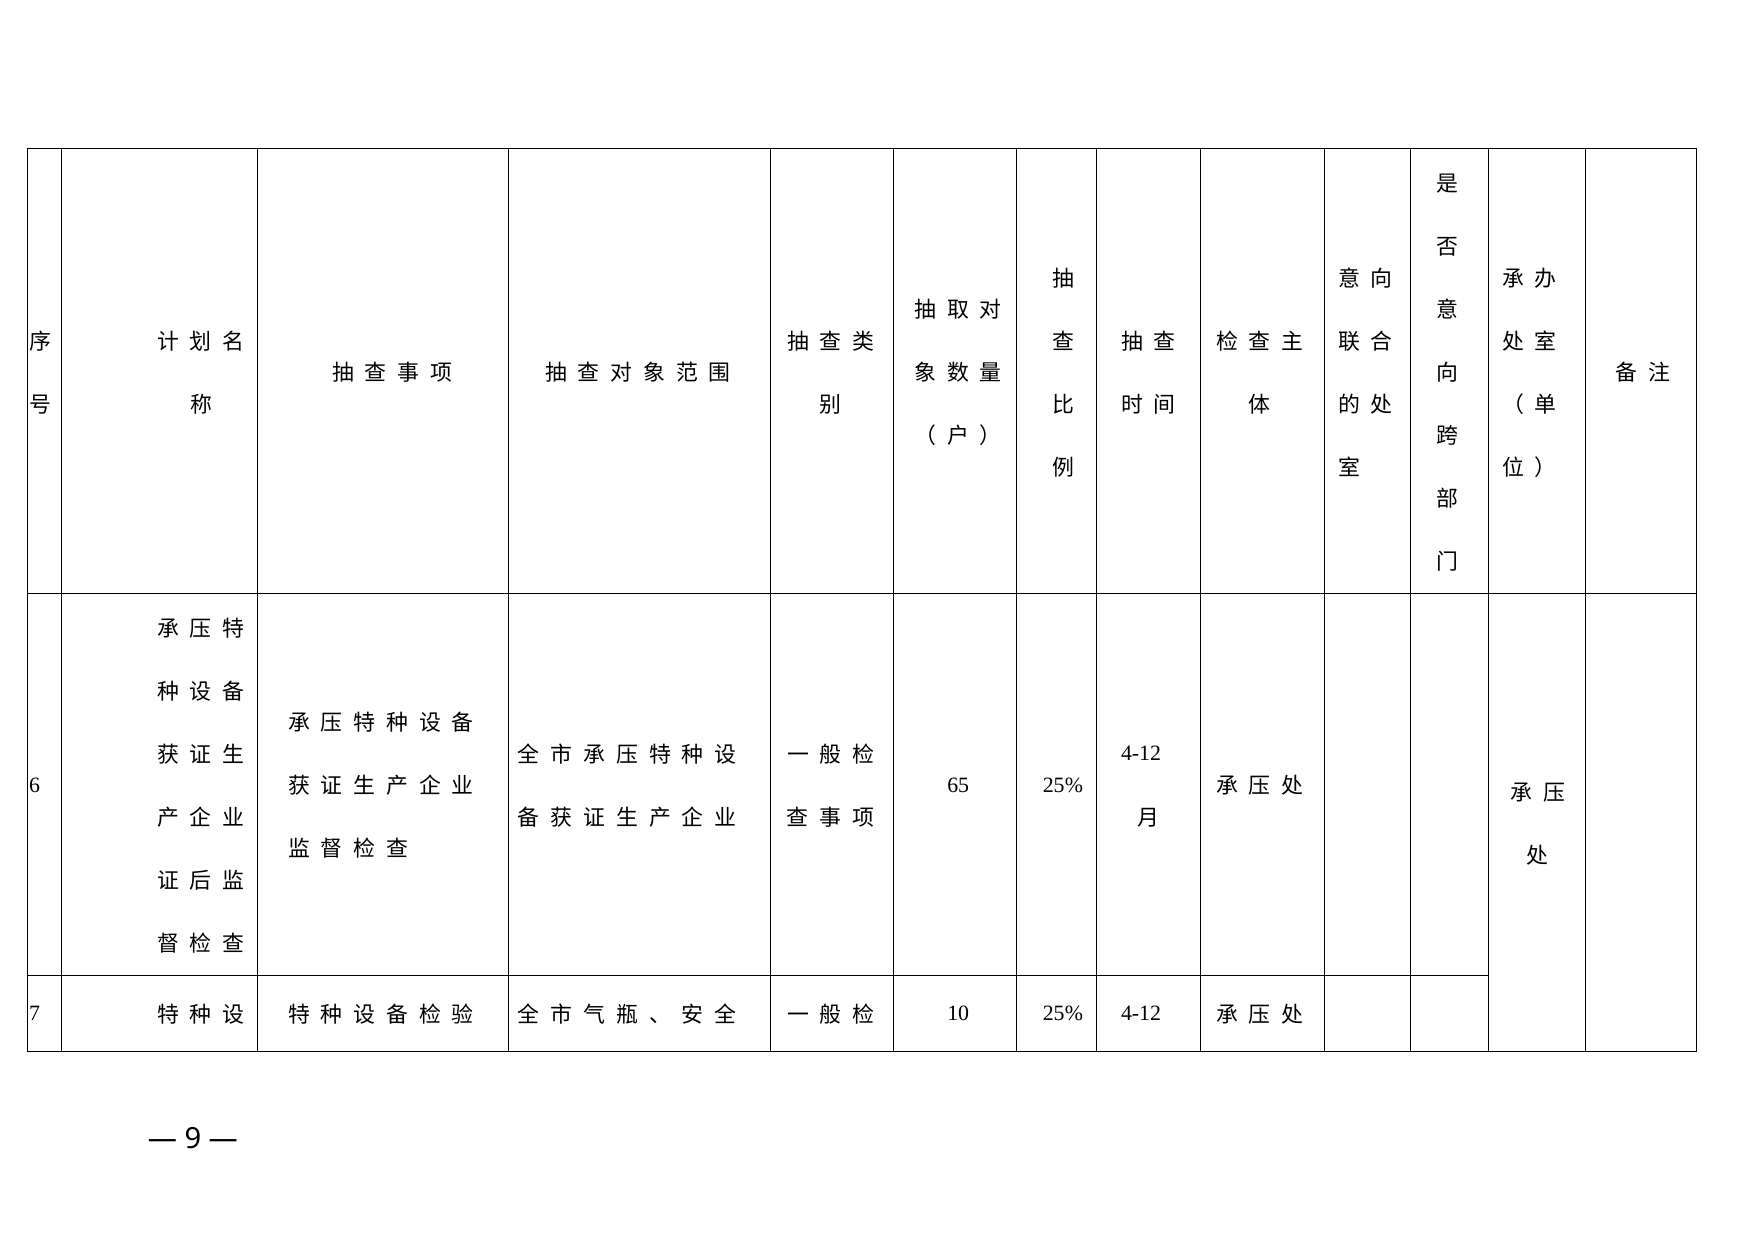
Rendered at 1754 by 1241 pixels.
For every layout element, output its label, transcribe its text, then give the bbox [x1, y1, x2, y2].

table_header 备注 [1586, 149, 1696, 593]
table_header 抽取对象数量（户） [894, 149, 1016, 593]
table_cell 一般检查事项 [771, 976, 893, 1051]
table_cell 全市气瓶、安全阀检验检测机构 [509, 976, 770, 1051]
table_cell 特种设备检验检测机构交叉检查 [62, 976, 257, 1051]
table_cell 一般检查事项 [771, 594, 893, 974]
table_header 抽查时间 [1097, 149, 1200, 593]
table_cell [1325, 976, 1410, 1051]
table_cell 承压处 [1489, 594, 1585, 1051]
table_header 计划名称 [62, 149, 257, 593]
table_cell 特种设备检验检测机构交叉检查 [258, 976, 508, 1051]
table_header 检查主体 [1201, 149, 1324, 593]
table_header 承办处室（单位） [1489, 149, 1585, 593]
table_header 抽查类别 [771, 149, 893, 593]
table_cell 65 [894, 594, 1016, 974]
table_cell 10 [894, 976, 1016, 1051]
table_cell 4-12月 [1097, 976, 1200, 1051]
table_cell [1325, 594, 1410, 974]
table_cell [1411, 594, 1488, 974]
table_header 是否意向跨部门 [1411, 149, 1488, 593]
table_cell 全市承压特种设备获证生产企业 [509, 594, 770, 974]
table_header 意向联合的处室 [1325, 149, 1410, 593]
table_header 抽查事项 [258, 149, 508, 593]
table_header 抽查对象范围 [509, 149, 770, 593]
table_cell [1586, 594, 1696, 1051]
table_cell 承压处 [1201, 594, 1324, 974]
table_cell 25% [1017, 594, 1096, 974]
table_cell [1411, 976, 1488, 1051]
table_header 序号 [28, 149, 61, 593]
table_header 抽查比例 [1017, 149, 1096, 593]
table_cell 承压处 [1201, 976, 1324, 1051]
table_cell 承压特种设备获证生产企业监督检查 [258, 594, 508, 974]
table_cell 7 [28, 976, 61, 1051]
table_cell 4-12月 [1097, 594, 1200, 974]
table_cell 25% [1017, 976, 1096, 1051]
table_cell 6 [28, 594, 61, 974]
table_cell 承压特种设备获证生产企业证后监督检查 [62, 594, 257, 974]
